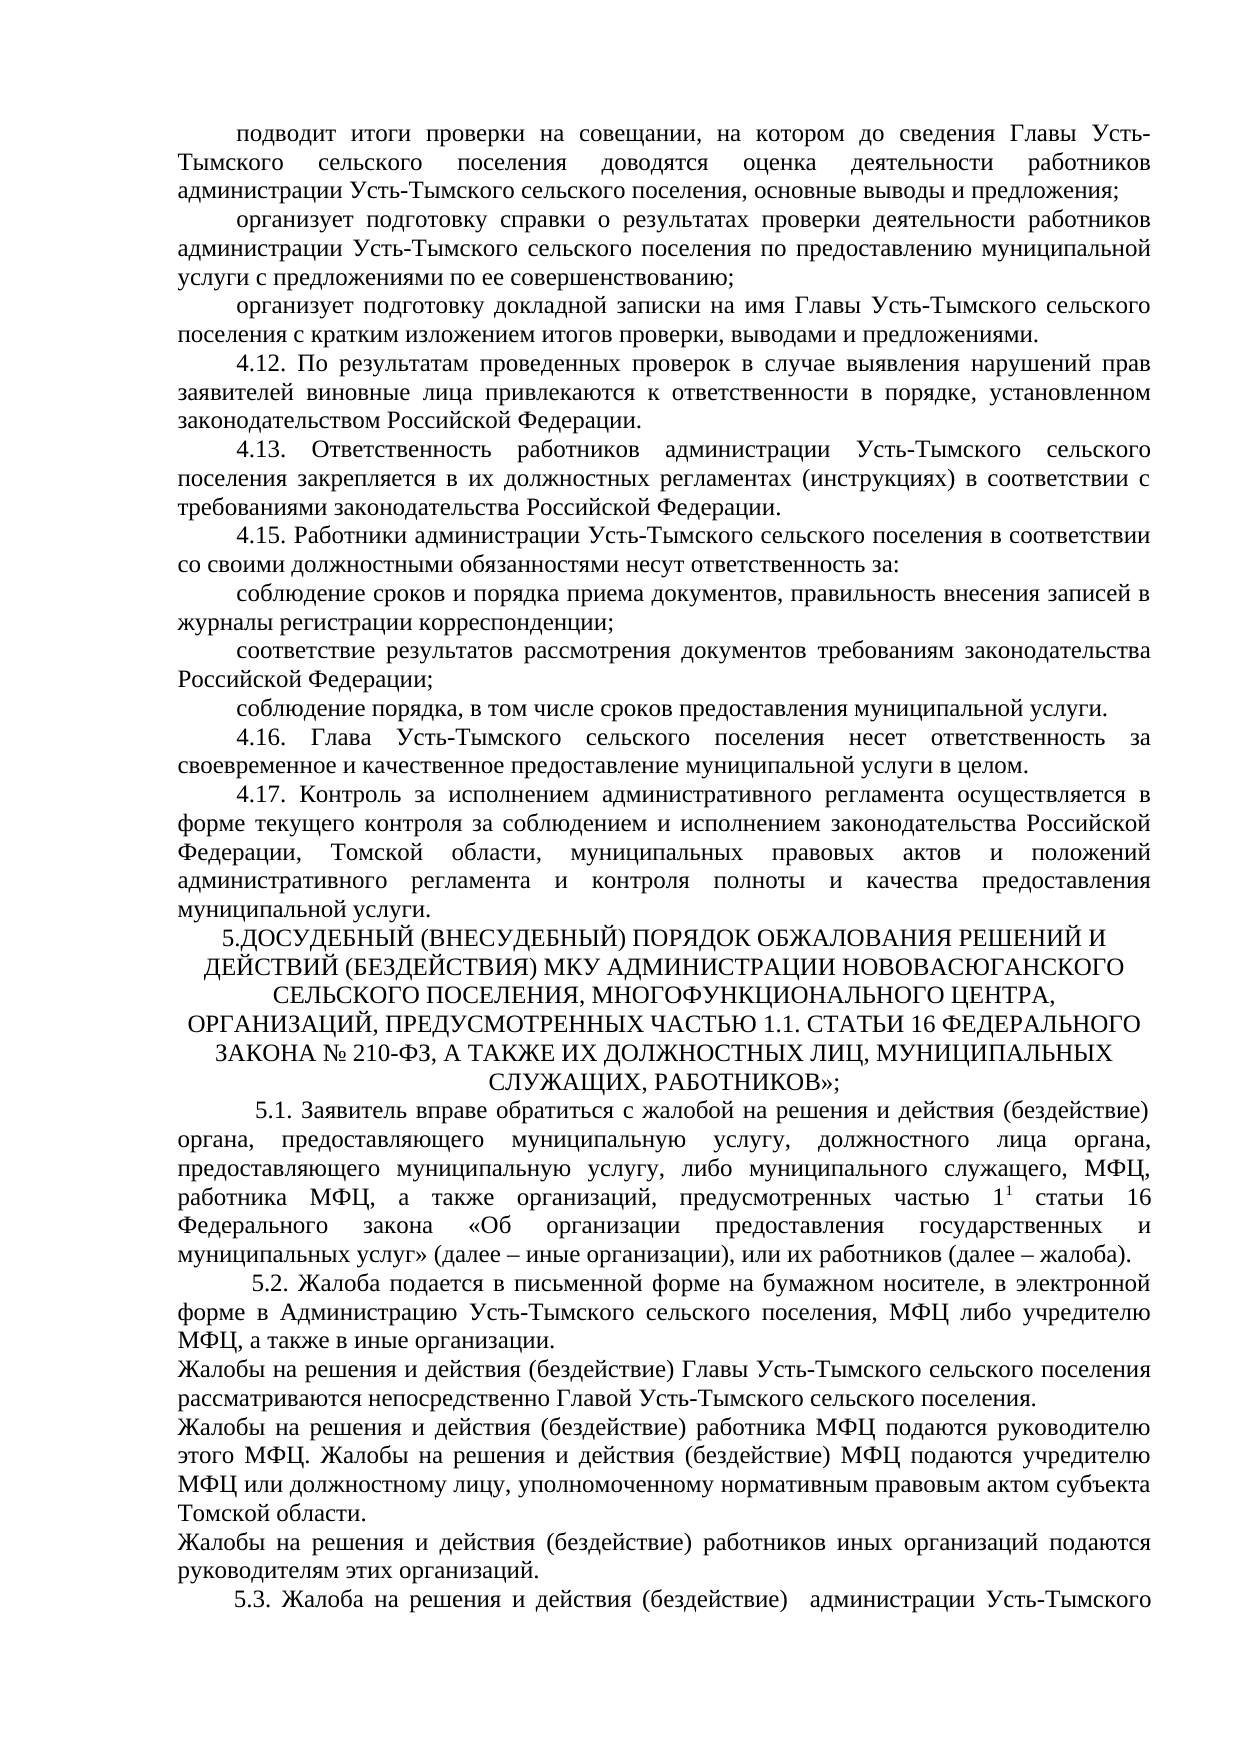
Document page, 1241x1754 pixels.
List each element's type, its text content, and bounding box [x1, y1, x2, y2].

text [177, 1584, 1152, 1613]
text соблюдение порядка, в том числе сроков предоставления муниципальной услуги. [177, 693, 1152, 722]
text соответствие результатов рассмотрения документов требованиям законодательства Российской Федерации; [177, 636, 1152, 693]
text 4.13. Ответственность работников администрации Усть-Тымского сельского поселения закрепляется в их должностных регламентах (инструкциях) в соответствии с требованиями законодательства Российской Федерации. [177, 434, 1152, 521]
text 4.15. Работники администрации Усть-Тымского сельского поселения в соответствии со своими должностными обязанностями несут ответственность за: [177, 521, 1152, 578]
text Жалобы на решения и действия (бездействие) работников иных организаций подаются руководителям этих организаций. [177, 1527, 1152, 1584]
text Жалобы на решения и действия (бездействие) Главы Усть-Тымского сельского поселения рассматриваются непосредственно Главой Усть-Тымского сельского поселения. [177, 1354, 1152, 1412]
text 4.16. Глава Усть-Тымского сельского поселения несет ответственность за своевременное и качественное предоставление муниципальной услуги в целом. [177, 722, 1152, 779]
text 4.12. По результатам проведенных проверок в случае выявления нарушений прав заявителей виновные лица привлекаются к ответственности в порядке, установленном законодательством Российской Федерации. [177, 348, 1152, 434]
text 5.1. Заявитель вправе обратиться с жалобой на решения и действия (бездействие) органа, предоставляющего муниципальную услугу, должностного лица органа, предоставляющего муниципальную услугу, либо муниципального служащего, МФЦ, работника МФЦ, а также организаций, предусмотренных частью 11 статьи 16 Федерального закона «Об организации предоставления государственных и муниципальных услуг» (далее – иные организации), или их работников (далее – жалоба). [177, 1096, 1152, 1268]
text 5.ДОСУДЕБНЫЙ (ВНЕСУДЕБНЫЙ) ПОРЯДОК ОБЖАЛОВАНИЯ РЕШЕНИЙ И ДЕЙСТВИЙ (БЕЗДЕЙСТВИЯ) МКУ АДМИНИСТРАЦИИ НОВОВАСЮГАНСКОГО СЕЛЬСКОГО ПОСЕЛЕНИЯ, МНОГОФУНКЦИОНАЛЬНОГО ЦЕНТРА, ОРГАНИЗАЦИЙ, ПРЕДУСМОТРЕННЫХ ЧАСТЬЮ 1.1. СТАТЬИ 16 ФЕДЕРАЛЬНОГО ЗАКОНА № 210-ФЗ, А ТАКЖЕ ИХ ДОЛЖНОСТНЫХ ЛИЦ, МУНИЦИПАЛЬНЫХ СЛУЖАЩИХ, РАБОТНИКОВ»; [177, 923, 1152, 1096]
text организует подготовку справки о результатах проверки деятельности работников администрации Усть-Тымского сельского поселения по предоставлению муниципальной услуги с предложениями по ее совершенствованию; [177, 204, 1152, 291]
text соблюдение сроков и порядка приема документов, правильность внесения записей в журналы регистрации корреспонденции; [177, 578, 1152, 636]
text 5.2. Жалоба подается в письменной форме на бумажном носителе, в электронной форме в Администрацию Усть-Тымского сельского поселения, МФЦ либо учредителю МФЦ, а также в иные организации. [177, 1268, 1152, 1354]
text подводит итоги проверки на совещании, на котором до сведения Главы Усть-Тымского сельского поселения доводятся оценка деятельности работников администрации Усть-Тымского сельского поселения, основные выводы и предложения; [177, 118, 1152, 204]
text 4.17. Контроль за исполнением административного регламента осуществляется в форме текущего контроля за соблюдением и исполнением законодательства Российской Федерации, Томской области, муниципальных правовых актов и положений административного регламента и контроля полноты и качества предоставления муниципальной услуги. [177, 779, 1152, 923]
text Жалобы на решения и действия (бездействие) работника МФЦ подаются руководителю этого МФЦ. Жалобы на решения и действия (бездействие) МФЦ подаются учредителю МФЦ или должностному лицу, уполномоченному нормативным правовым актом субъекта Томской области. [177, 1412, 1152, 1527]
text организует подготовку докладной записки на имя Главы Усть-Тымского сельского поселения с кратким изложением итогов проверки, выводами и предложениями. [177, 291, 1152, 348]
